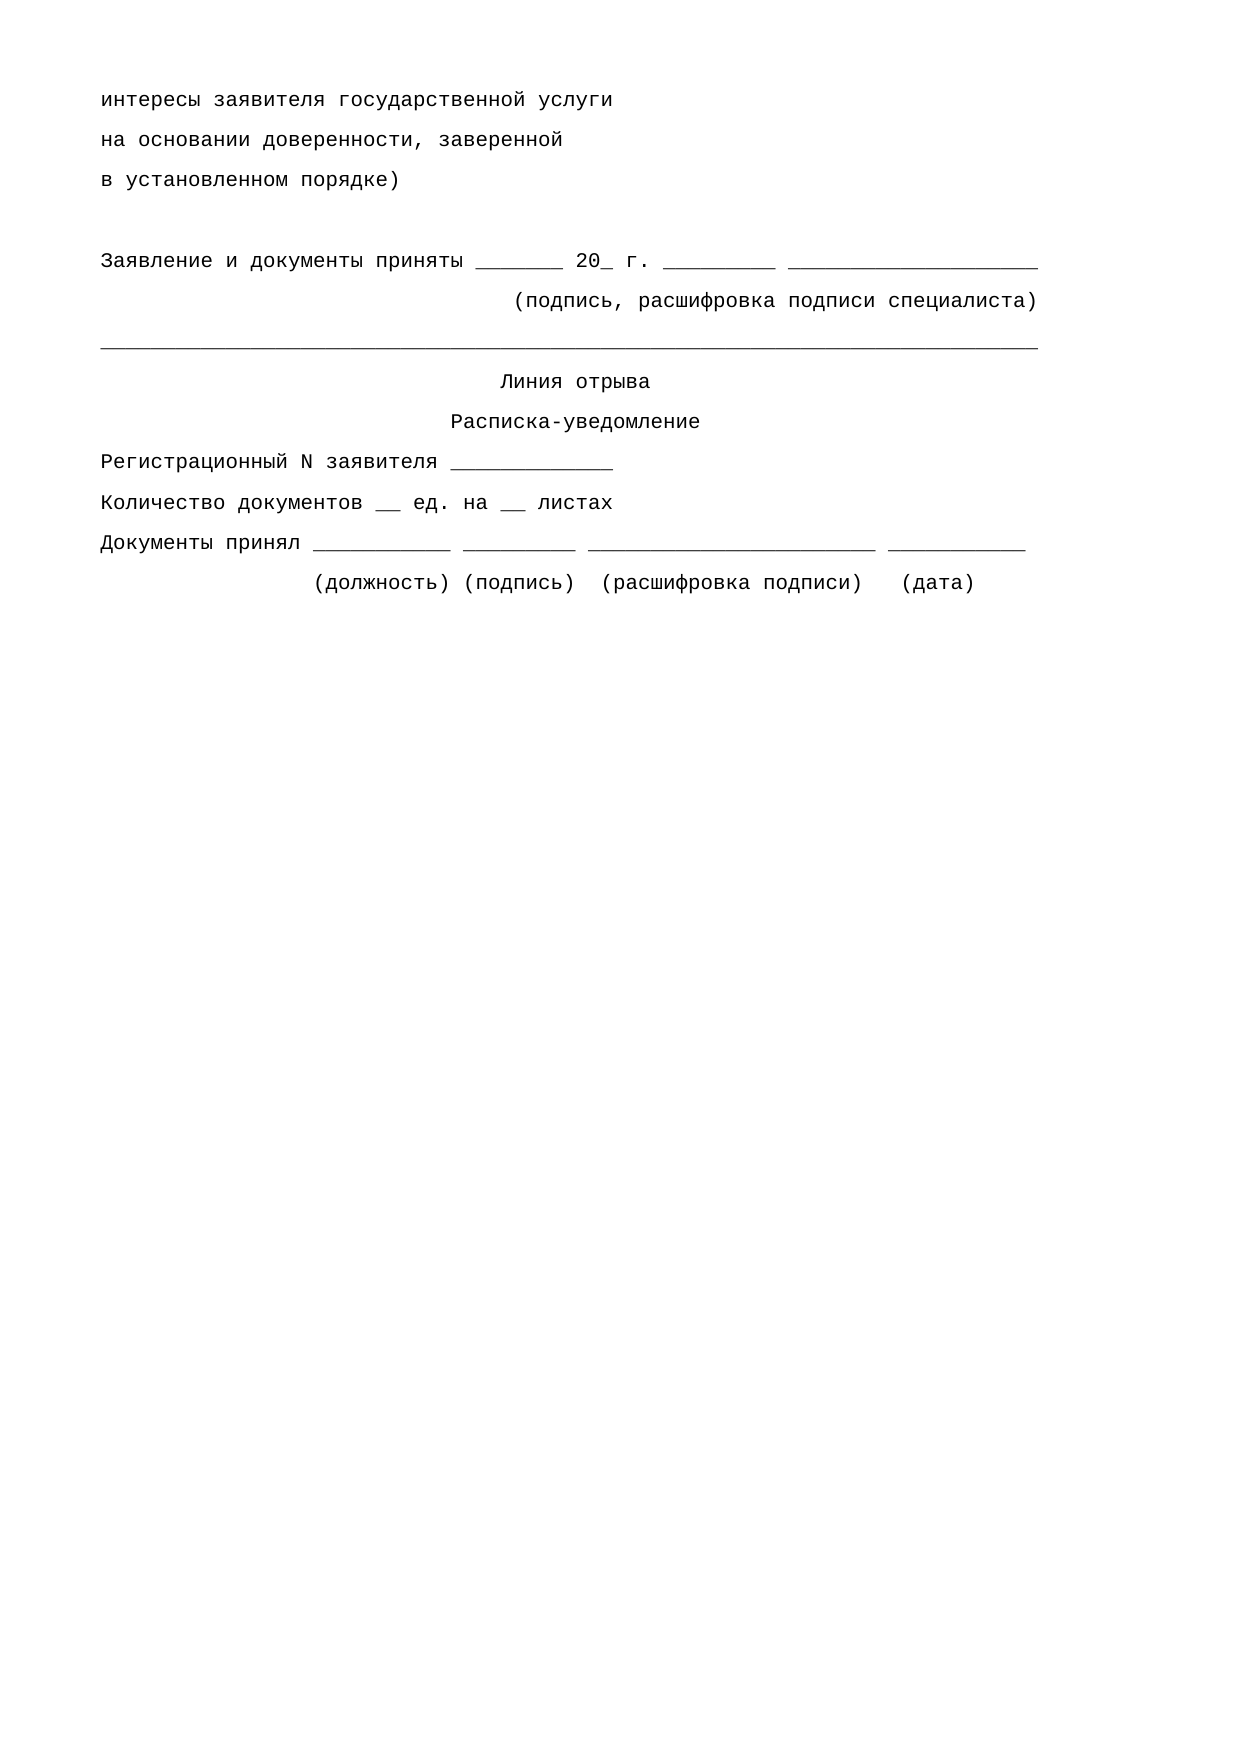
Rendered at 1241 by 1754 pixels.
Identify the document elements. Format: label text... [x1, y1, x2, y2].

text (должность) (подпись) (расшифровка подписи) (дата) [100, 572, 1140, 596]
text Заявление и документы приняты _______ 20_ г. _________ ____________________ [100, 250, 1140, 273]
text Регистрационный N заявителя _____________ [100, 451, 1140, 475]
text в установленном порядке) [100, 169, 1140, 193]
text на основании доверенности, заверенной [100, 129, 1140, 152]
text интересы заявителя государственной услуги [100, 88, 1140, 112]
text ___________________________________________________________________________ [100, 330, 1140, 354]
text Расписка-уведомление [100, 411, 1140, 435]
text (подпись, расшифровка подписи специалиста) [100, 290, 1140, 314]
text Линия отрыва [100, 371, 1140, 394]
text Количество документов __ ед. на __ листах [100, 492, 1140, 515]
text Документы принял ___________ _________ _______________________ ___________ [100, 532, 1140, 556]
